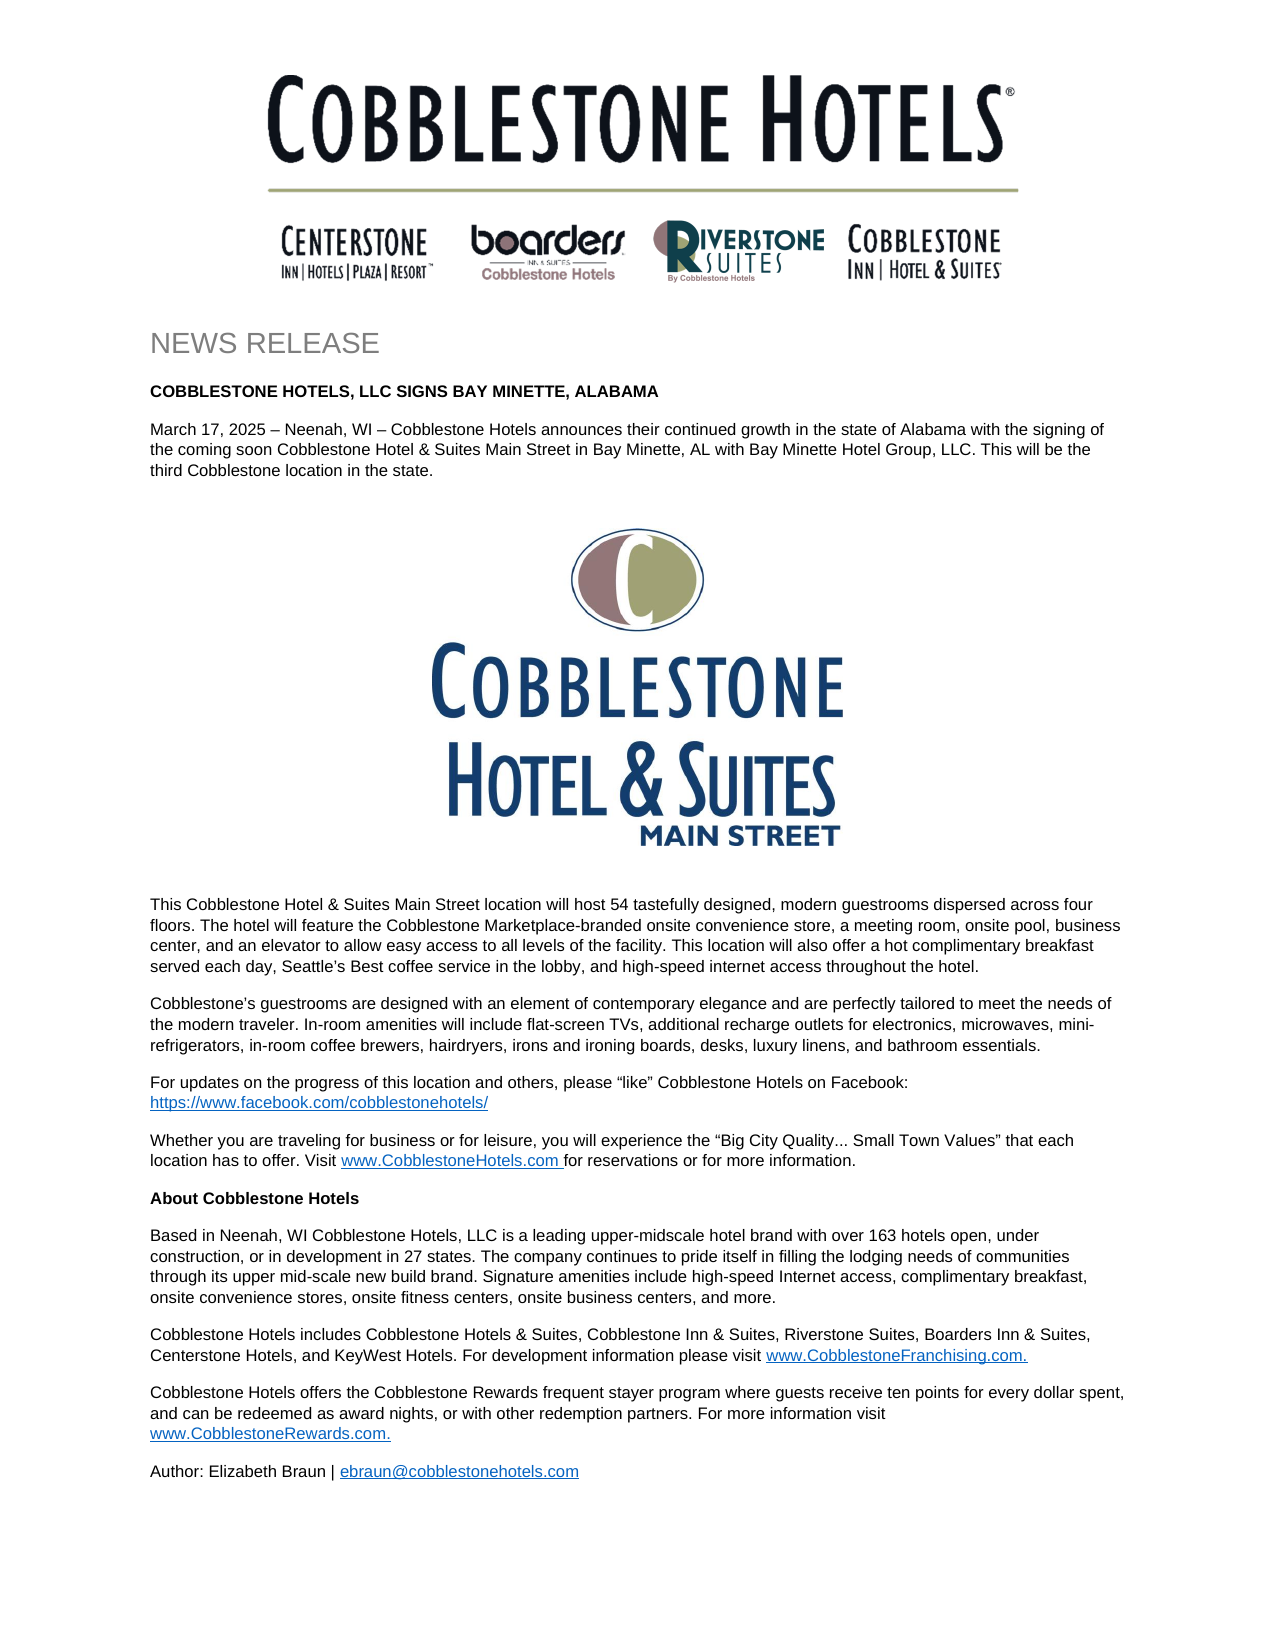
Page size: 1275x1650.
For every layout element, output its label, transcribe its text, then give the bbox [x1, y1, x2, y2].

picture [432, 528, 843, 846]
text Based in Neenah, WI Cobblestone Hotels, LLC is a leading upper-midscale hotel brand with over 163 hotels open, under construction, or in development in 27 states. The company continues to pride itself in filling the lodging needs of communities through its upper mid-scale new build brand. Signature amenities include high-speed Internet access, complimentary breakfast, onsite convenience stores, onsite fitness centers, onsite business centers, and more. [150, 1226, 1125, 1307]
text March 17, 2025 – Neenah, WI – Cobblestone Hotels announces their continued growth in the state of Alabama with the signing of the coming soon Cobblestone Hotel & Suites Main Street in Bay Minette, AL with Bay Minette Hotel Group, LLC. This will be the third Cobblestone location in the state. [150, 419, 1125, 510]
text Author: Elizabeth Braun | ebraun@cobblestonehotels.com [150, 1461, 1125, 1481]
text Cobblestone’s guestrooms are designed with an element of contemporary elegance and are perfectly tailored to meet the needs of the modern traveler. In-room amenities will include flat-screen TVs, additional recharge outlets for electronics, microwaves, mini-refrigerators, in-room coffee brewers, hairdryers, irons and ironing boards, desks, luxury linens, and bathroom essentials. [150, 994, 1125, 1054]
text Whether you are traveling for business or for leisure, you will experience the “Big City Quality... Small Town Values” that each location has to offer. Visit www.CobblestoneHotels.com for reservations or for more information. [150, 1131, 1125, 1170]
text COBBLESTONE HOTELS, LLC SIGNS BAY MINETTE, ALABAMA [150, 382, 1125, 401]
text For updates on the progress of this location and others, please “like” Cobblestone Hotels on Facebook: https://www.facebook.com/cobblestonehotels/ [150, 1073, 1125, 1112]
text About Cobblestone Hotels [150, 1188, 1125, 1208]
picture [256, 75, 1019, 289]
text Cobblestone Hotels includes Cobblestone Hotels & Suites, Cobblestone Inn & Suites, Riverstone Suites, Boarders Inn & Suites, Centerstone Hotels, and KeyWest Hotels. For development information please visit www.CobblestoneFranchising.com. [150, 1325, 1125, 1365]
text This Cobblestone Hotel & Suites Main Street location will host 54 tastefully designed, modern guestrooms dispersed across four floors. The hotel will feature the Cobblestone Marketplace-branded onsite convenience store, a meeting room, onsite pool, business center, and an elevator to allow easy access to all levels of the facility. This location will also offer a hot complimentary breakfast served each day, Seattle’s Best coffee service in the lobby, and high-speed internet access throughout the hotel. [150, 895, 1125, 976]
text Cobblestone Hotels offers the Cobblestone Rewards frequent stayer program where guests receive ten points for every dollar spent, and can be redeemed as award nights, or with other redemption partners. For more information visit www.CobblestoneRewards.com. [150, 1383, 1125, 1443]
text NEWS RELEASE [150, 326, 1125, 360]
